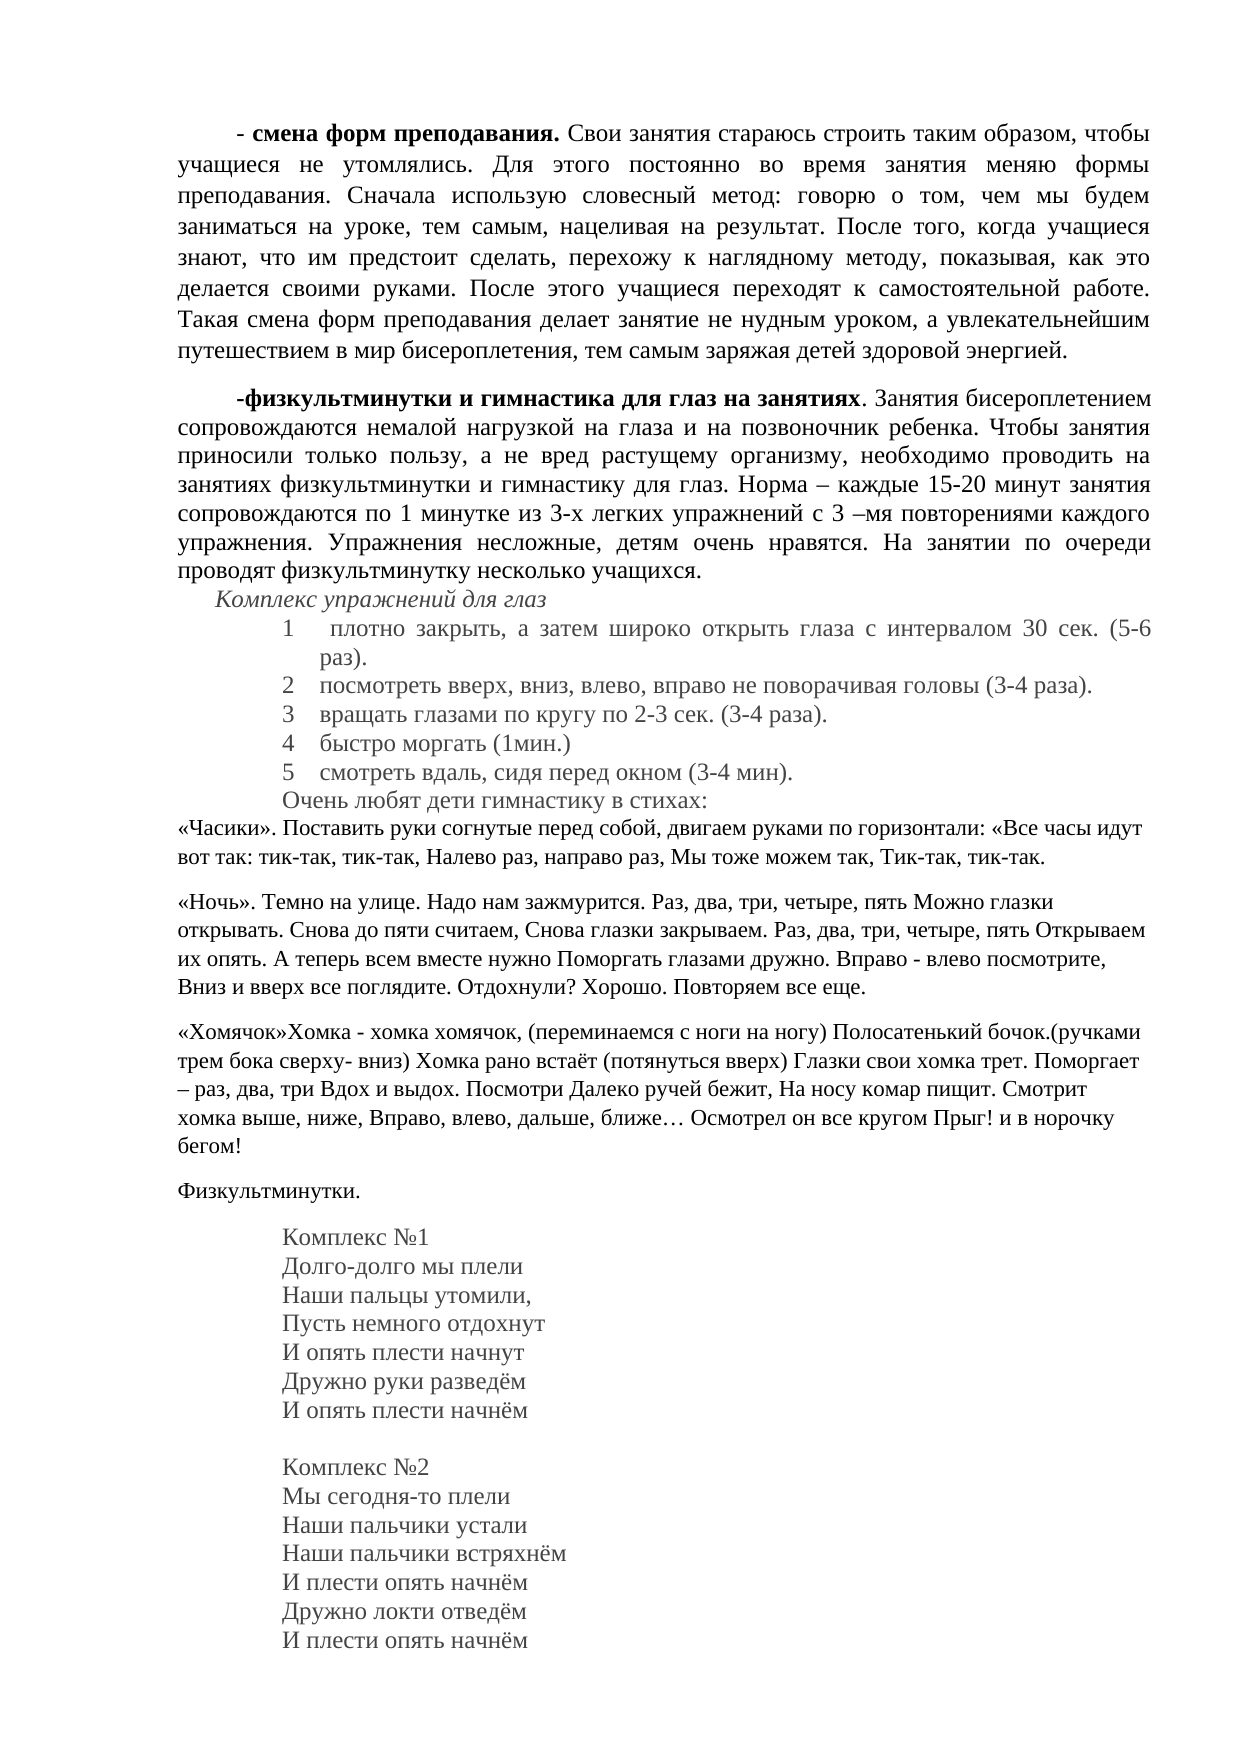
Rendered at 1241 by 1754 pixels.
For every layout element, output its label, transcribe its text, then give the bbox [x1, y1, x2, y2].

text «Хомячок»Хомка - хомка хомячок, (переминаемся с ноги на ногу) Полосатенький бочок.(ручками трем бока сверху- вниз) Хомка рано встаёт (потянуться вверх) Глазки свои хомка трет. Поморгает – раз, два, три Вдох и выдох. Посмотри Далеко ручей бежит, На носу комар пищит. Смотрит хомка выше, ниже, Вправо, влево, дальше, ближе… Осмотрел он все кругом Прыг! и в норочку бегом! [177, 1018, 1152, 1158]
text Дружно локти отведём [282, 1596, 1152, 1625]
text Мы сегодня-то плели [282, 1481, 1152, 1510]
text Комплекс упражнений для глаз [215, 584, 1152, 613]
text Наши пальцы утомили, [282, 1280, 1152, 1308]
list вращать глазами по кругу по 2-3 сек. (3-4 раза). [282, 699, 1152, 728]
text И плести опять начнём [282, 1625, 1152, 1653]
text Наши пальчики устали [282, 1510, 1152, 1538]
text Дружно руки разведём [282, 1366, 1152, 1395]
list смотреть вдаль, сидя перед окном (3-4 мин). [282, 757, 1152, 786]
text И опять плести начнут [282, 1337, 1152, 1366]
text «Ночь». Темно на улице. Надо нам зажмурится. Раз, два, три, четыре, пять Можно глазки открывать. Снова до пяти считаем, Снова глазки закрываем. Раз, два, три, четыре, пять Открываем их опять. А теперь всем вместе нужно Поморгать глазами дружно. Вправо - влево посмотрите, Вниз и вверх все поглядите. Отдохнули? Хорошо. Повторяем все еще. [177, 888, 1152, 999]
text И опять плести начнём [282, 1395, 1152, 1423]
list быстро моргать (1мин.) [282, 728, 1152, 757]
text Физкультминутки. [177, 1177, 1152, 1203]
text - смена форм преподавания. Свои занятия стараюсь строить таким образом, чтобы учащиеся не утомлялись. Для этого постоянно во время занятия меняю формы преподавания. Сначала использую словесный метод: говорю о том, чем мы будем заниматься на уроке, тем самым, нацеливая на результат. После того, когда учащиеся знают, что им предстоит сделать, перехожу к наглядному методу, показывая, как это делается своими руками. После этого учащиеся переходят к самостоятельной работе. Такая смена форм преподавания делает занятие не нудным уроком, а увлекательнейшим путешествием в мир бисероплетения, тем самым заряжая детей здоровой энергией. [177, 118, 1151, 364]
text Очень любят дети гимнастику в стихах: [282, 786, 1152, 814]
list плотно закрыть, а затем широко открыть глаза с интервалом 30 сек. (5-6 раз). [282, 613, 1152, 671]
list посмотреть вверх, вниз, влево, вправо не поворачивая головы (3-4 раза). [282, 671, 1152, 699]
text И плести опять начнём [282, 1567, 1152, 1596]
text Пусть немного отдохнут [282, 1308, 1152, 1337]
text Комплекс №2 [282, 1452, 1152, 1481]
text Долго-долго мы плели [282, 1251, 1152, 1280]
text -физкультминутки и гимнастика для глаз на занятиях. Занятия бисероплетением сопровождаются немалой нагрузкой на глаза и на позвоночник ребенка. Чтобы занятия приносили только пользу, а не вред растущему организму, необходимо проводить на занятиях физкультминутки и гимнастику для глаз. Норма – каждые 15-20 минут занятия сопровождаются по 1 минутке из 3-х легких упражнений с 3 –мя повторениями каждого упражнения. Упражнения несложные, детям очень нравятся. На занятии по очереди проводят физкультминутку несколько учащихся. [177, 383, 1152, 584]
text Комплекс №1 [282, 1222, 1152, 1251]
text «Часики». Поставить руки согнутые перед собой, двигаем руками по горизонтали: «Все часы идут вот так: тик-так, тик-так, Налево раз, направо раз, Мы тоже можем так, Тик-так, тик-так. [177, 814, 1152, 869]
text Наши пальчики встряхнём [282, 1538, 1152, 1567]
